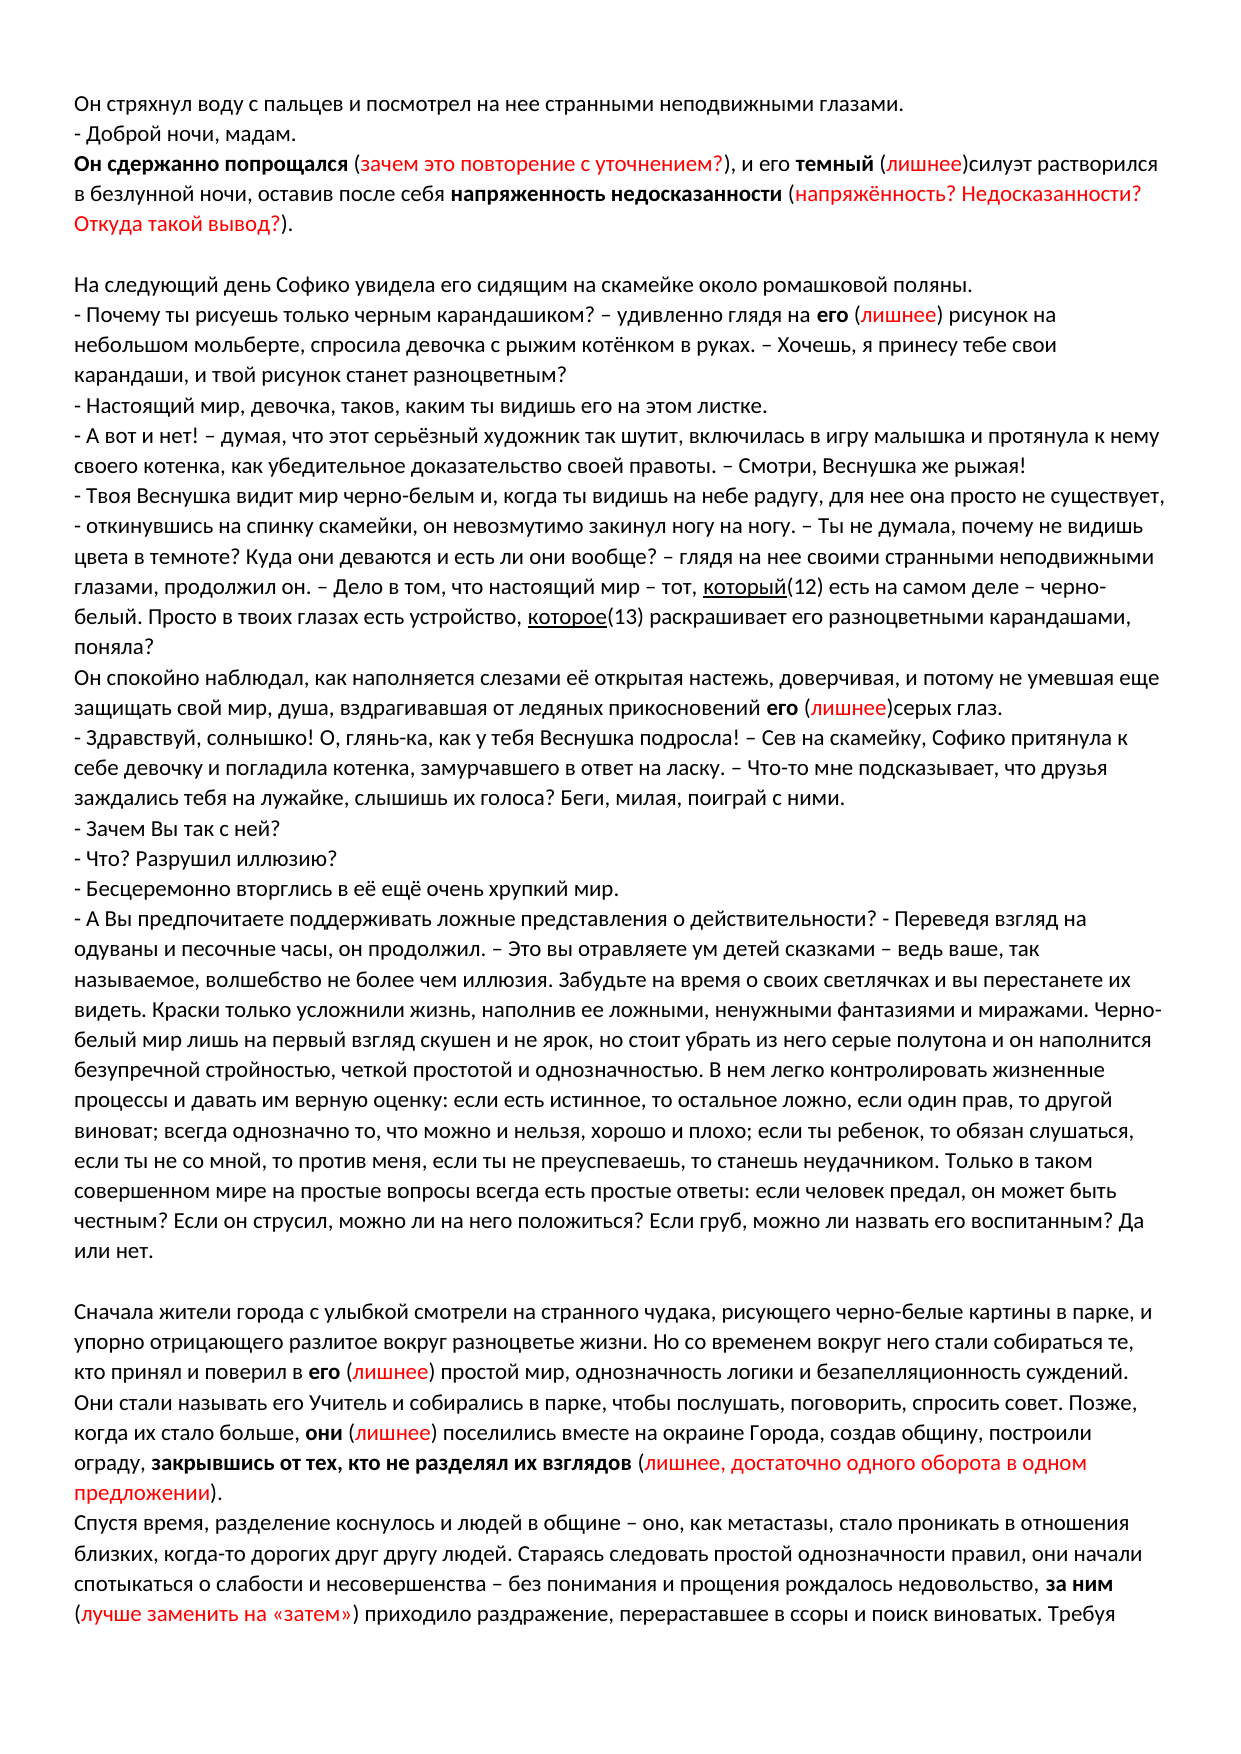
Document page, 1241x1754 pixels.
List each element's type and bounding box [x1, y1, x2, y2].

text [74, 89, 1167, 1627]
